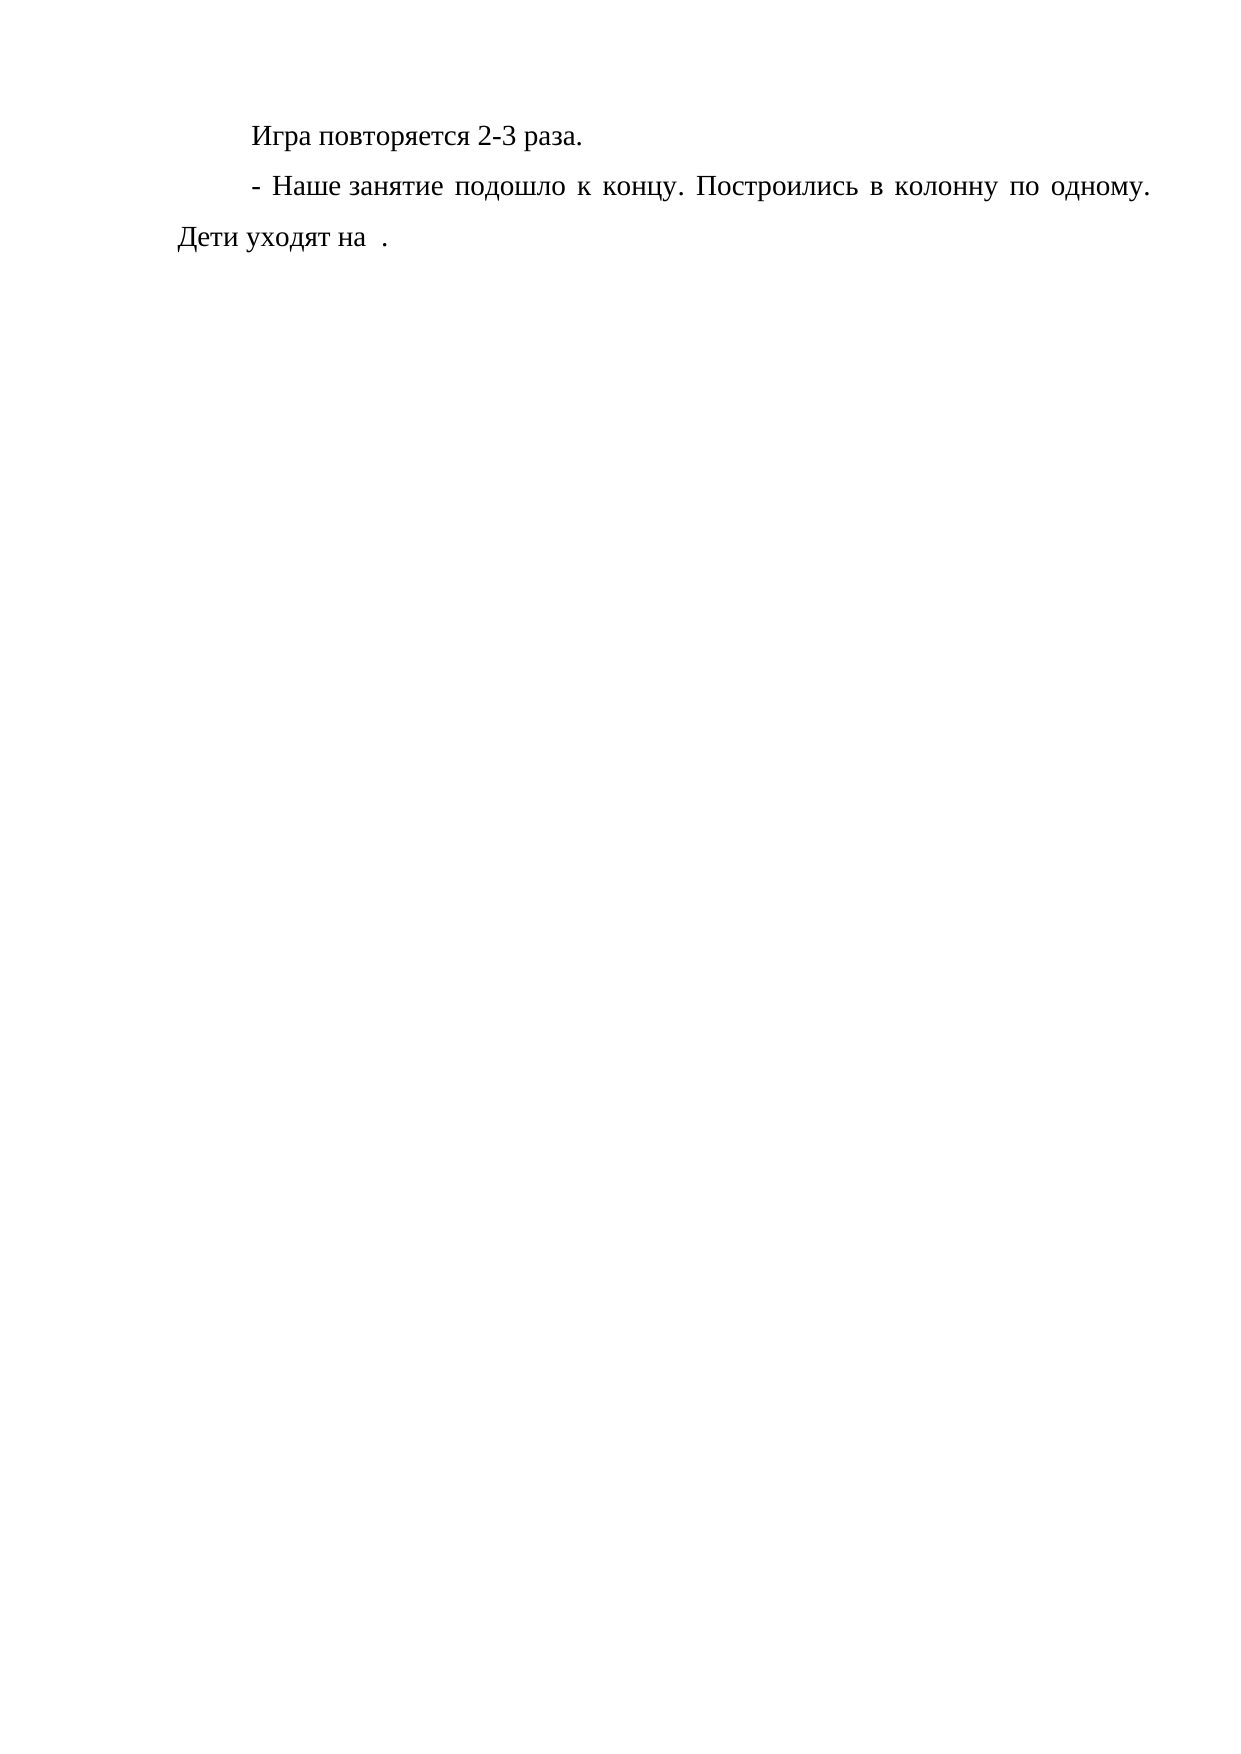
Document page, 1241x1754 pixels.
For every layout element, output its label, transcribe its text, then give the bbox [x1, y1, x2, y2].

text Игра повторяется 2-3 раза. [177, 118, 1152, 152]
text - Наше занятие подошло к концу. Построились в колонну по одному. Дети уходят на . [177, 168, 1152, 252]
